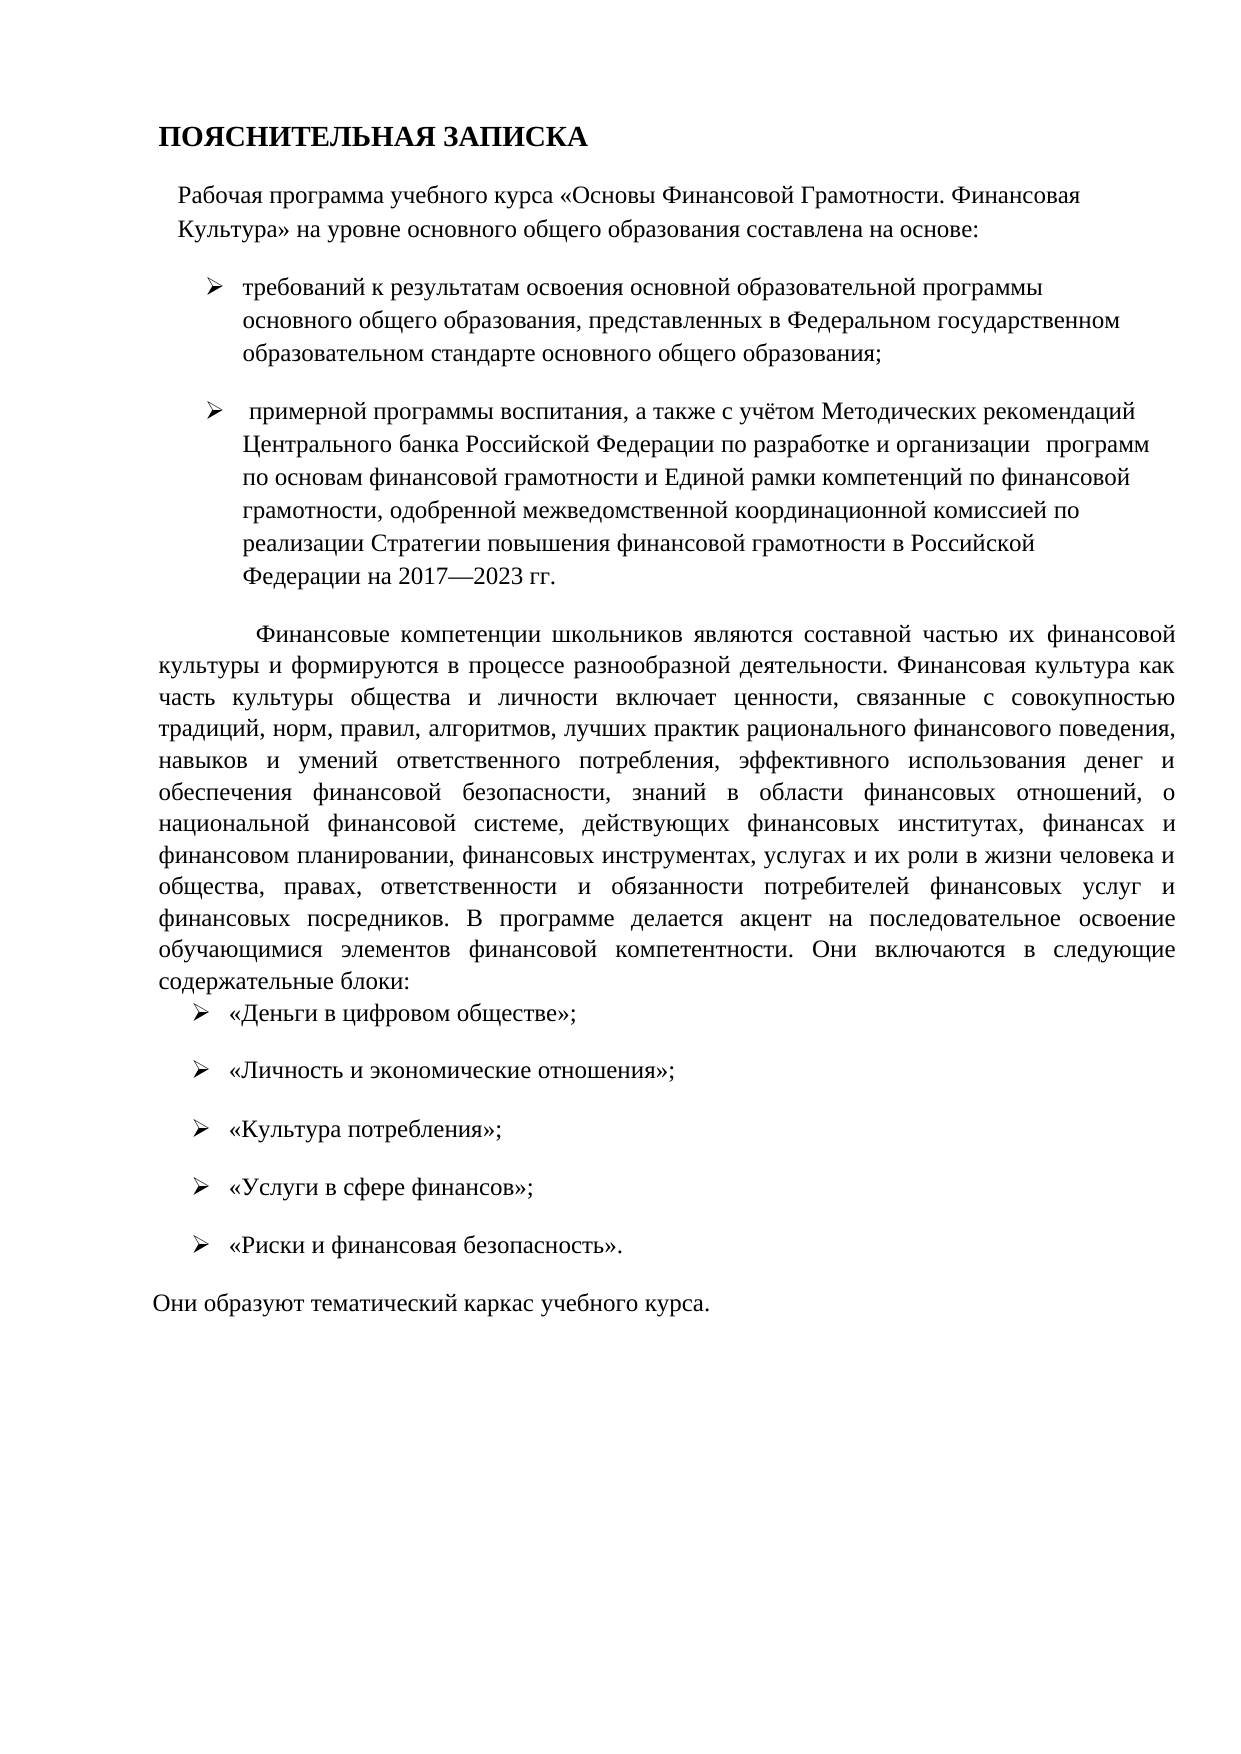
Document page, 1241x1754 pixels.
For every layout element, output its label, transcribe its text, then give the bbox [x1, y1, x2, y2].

text Финансовые компетенции школьников являются составной частью их финансовой культуры и формируются в процессе разнообразной деятельности. Финансовая культура как часть культуры общества и личности включает ценности, связанные с совокупностью традиций, норм, правил, алгоритмов, лучших практик рационального финансового поведения, навыков и умений ответственного потребления, эффективного использования денег и обеспечения финансовой безопасности, знаний в области финансовых отношений, о национальной финансовой системе, действующих финансовых институтах, финансах и финансовом планировании, финансовых инструментах, услугах и их роли в жизни человека и общества, правах, ответственности и обязанности потребителей финансовых услуг и финансовых посредников. В программе делается акцент на последовательное освоение обучающимися элементов финансовой компетентности. Они включаются в следующие содержательные блоки: [158, 619, 1176, 995]
text Рабочая программа учебного курса «Основы Финансовой Грамотности. Финансовая Культура» на уровне основного общего образования составлена на основе: [177, 181, 1152, 242]
list требований к результатам освоения основной образовательной программы основного общего образования, представленных в Федеральном государственном образовательном стандарте основного общего образования; [205, 272, 1152, 366]
list примерной программы воспитания, а также с учётом Методических рекомендаций Центрального банка Российской Федерации по разработке и организации программ по основам финансовой грамотности и Единой рамки компетенций по финансовой грамотности, одобренной межведомственной координационной комиссией по реализации Стратегии повышения финансовой грамотности в Российской Федерации на 2017—2023 гг. [205, 396, 1152, 589]
list «Культура потребления»; [191, 1114, 1153, 1142]
text ПОЯСНИТЕЛЬНАЯ ЗАПИСКА [158, 119, 1176, 152]
list «Услуги в сфере финансов»; [191, 1172, 1153, 1200]
list «Личность и экономические отношения»; [191, 1056, 1153, 1084]
list «Деньги в цифровом обществе»; [191, 998, 1153, 1026]
list «Риски и финансовая безопасность». [191, 1230, 1153, 1258]
text Они образуют тематический каркас учебного курса. [146, 1288, 1153, 1316]
